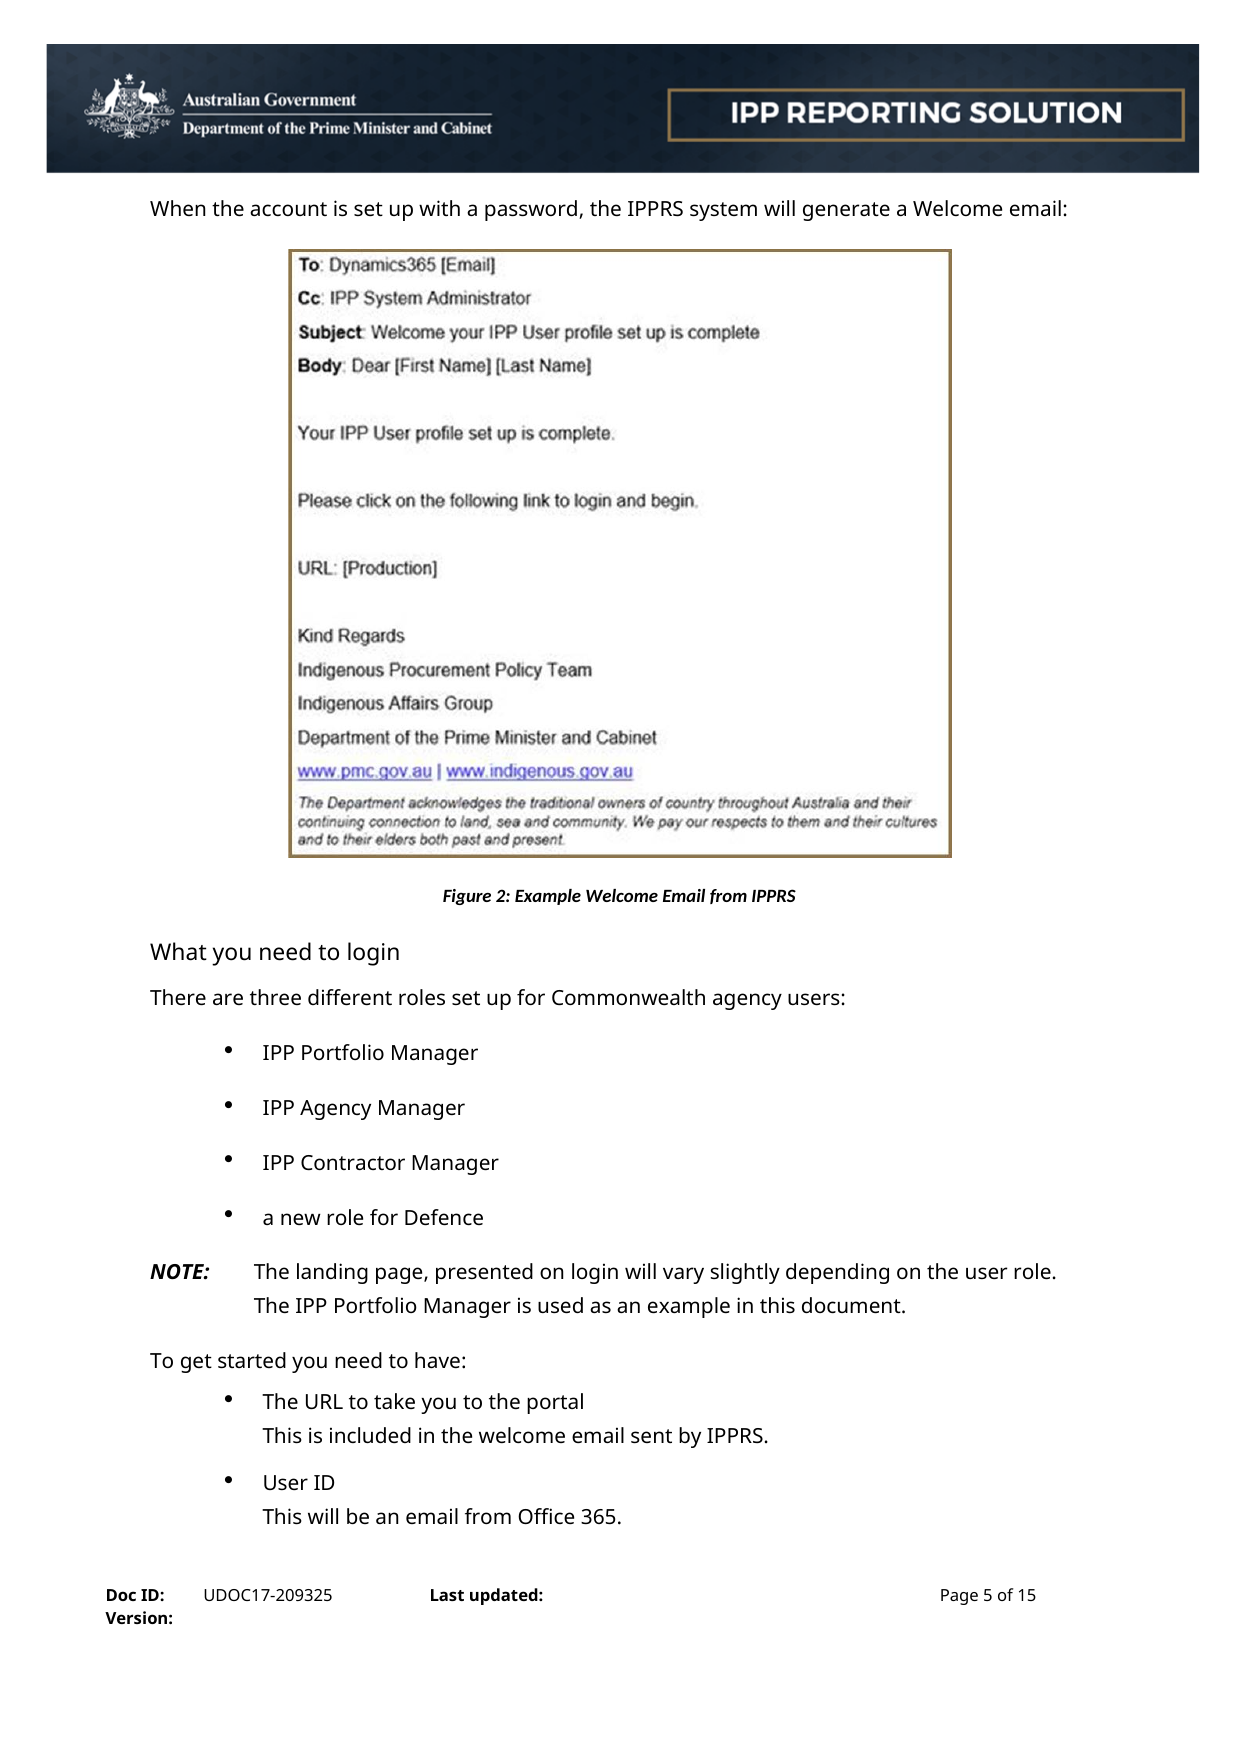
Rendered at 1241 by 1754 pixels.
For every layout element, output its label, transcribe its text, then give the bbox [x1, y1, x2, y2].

text When the account is set up with a password, the IPPRS system will generate a Welcome email: [150, 194, 1090, 223]
list a new role for Defence [225, 1203, 1090, 1231]
list IPP Agency Manager [225, 1093, 1090, 1121]
text Figure 2: Example Welcome Email from IPPRS [150, 884, 1090, 907]
text To get started you need to have: [150, 1346, 1090, 1375]
list User ID This will be an email from Office 365. [225, 1468, 1090, 1531]
text NOTE: The landing page, presented on login will vary slightly depending on the user role. The IPP Portfolio Manager is used as an example in this document. [150, 1257, 1090, 1320]
picture [46, 44, 1200, 174]
list The URL to take you to the portal This is included in the welcome email sent by IPPRS. [225, 1387, 1090, 1450]
text There are three different roles set up for Commonwealth agency users: [150, 983, 1090, 1011]
list IPP Portfolio Manager [225, 1038, 1090, 1066]
subtitle What you need to login [150, 936, 1090, 967]
list IPP Contractor Manager [225, 1148, 1090, 1176]
picture [288, 249, 952, 858]
